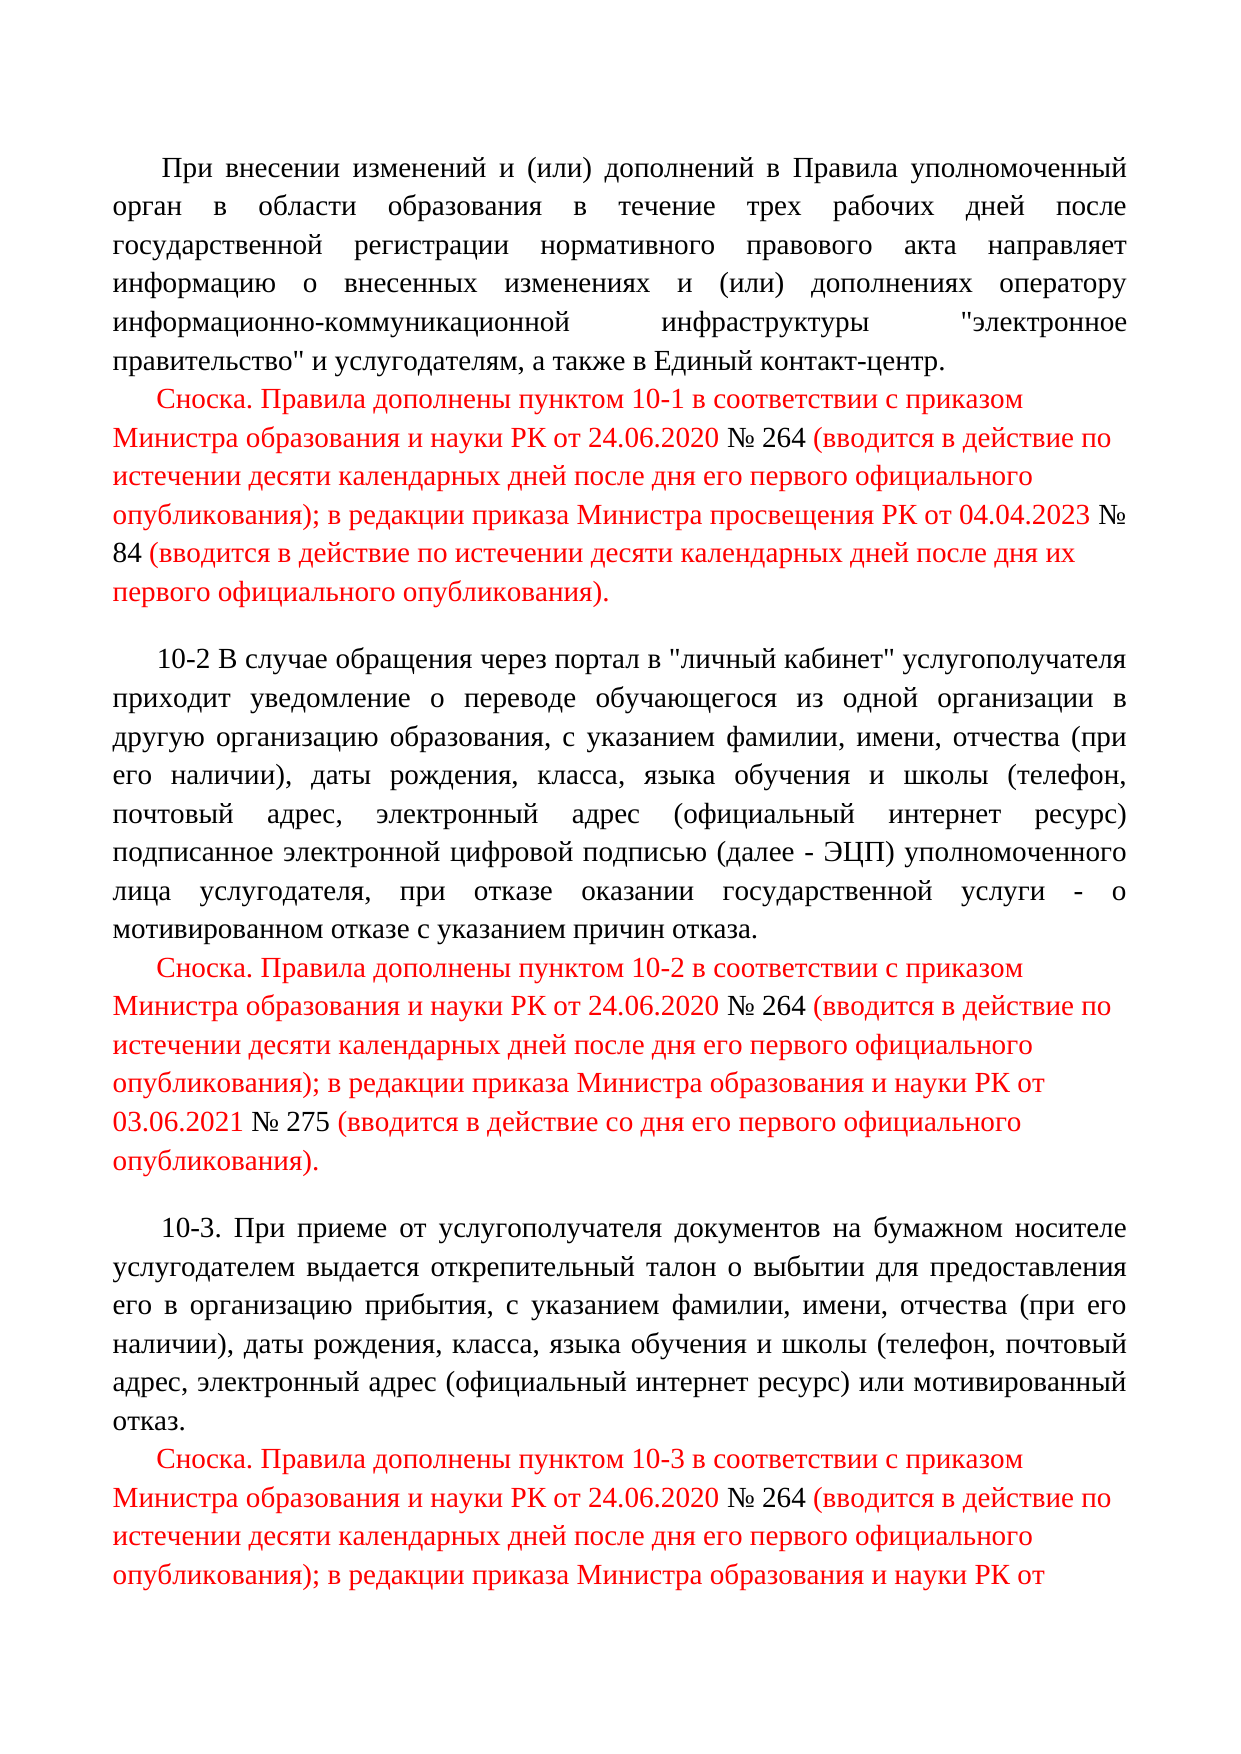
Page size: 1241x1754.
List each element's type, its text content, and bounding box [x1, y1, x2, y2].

text 10-3. При приеме от услугополучателя документов на бумажном носителе услугодателем выдается открепительный талон о выбытии для предоставления его в организацию прибытия, с указанием фамилии, имени, отчества (при его наличии), даты рождения, класса, языка обучения и школы (телефон, почтовый адрес, электронный адрес (официальный интернет ресурс) или мотивированный отказ. [112, 1210, 1128, 1436]
text Сноска. Правила дополнены пунктом 10-1 в соответствии с приказом Министра образования и науки РК от 24.06.2020 № 264 (вводится в действие по истечении десяти календарных дней после дня его первого официального опубликования); в редакции приказа Министра просвещения РК от 04.04.2023 № 84 (вводится в действие по истечении десяти календарных дней после дня их первого официального опубликования). [112, 381, 1128, 638]
text 10-2 В случае обращения через портал в "личный кабинет" услугополучателя приходит уведомление о переводе обучающегося из одной организации в другую организацию образования, с указанием фамилии, имени, отчества (при его наличии), даты рождения, класса, языка обучения и школы (телефон, почтовый адрес, электронный адрес (официальный интернет ресурс) подписанное электронной цифровой подписью (далее - ЭЦП) уполномоченного лица услугодателя, при отказе оказании государственной услуги - о мотивированном отказе с указанием причин отказа. [112, 642, 1128, 945]
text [112, 1441, 1128, 1591]
text При внесении изменений и (или) дополнений в Правила уполномоченный орган в области образования в течение трех рабочих дней после государственной регистрации нормативного правового акта направляет информацию о внесенных изменениях и (или) дополнениях оператору информационно-коммуникационной инфраструктуры "электронное правительство" и услугодателям, а также в Единый контакт-центр. [112, 150, 1128, 376]
text Сноска. Правила дополнены пунктом 10-2 в соответствии с приказом Министра образования и науки РК от 24.06.2020 № 264 (вводится в действие по истечении десяти календарных дней после дня его первого официального опубликования); в редакции приказа Министра образования и науки РК от 03.06.2021 № 275 (вводится в действие со дня его первого официального опубликования). [112, 950, 1128, 1206]
